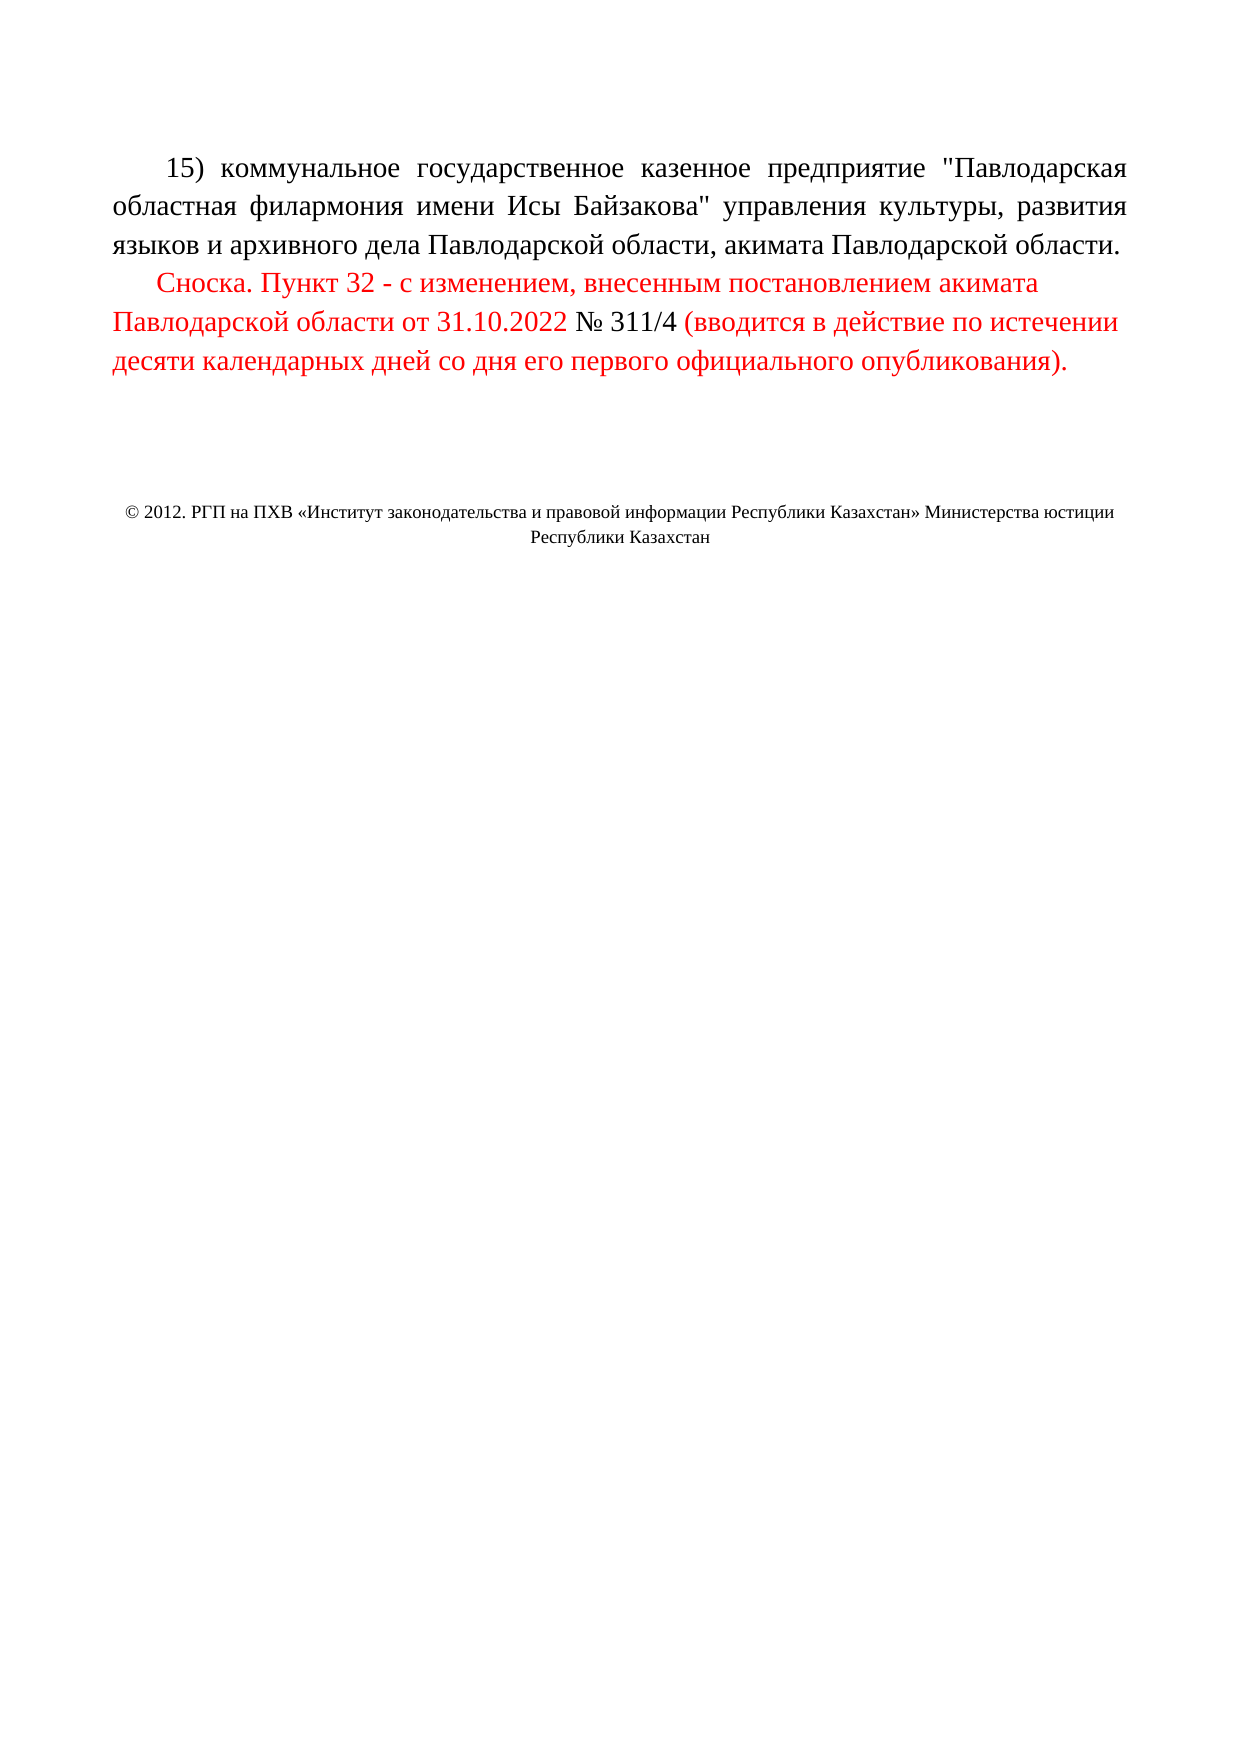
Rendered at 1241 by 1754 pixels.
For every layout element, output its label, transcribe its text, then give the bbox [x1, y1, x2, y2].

text 15) коммунальное государственное казенное предприятие "Павлодарская областная филармония имени Исы Байзакова" управления культуры, развития языков и архивного дела Павлодарской области, акимата Павлодарской области. [112, 150, 1128, 261]
text Сноска. Пункт 32 - с изменением, внесенным постановлением акимата Павлодарской области от 31.10.2022 № 311/4 (вводится в действие по истечении десяти календарных дней со дня его первого официального опубликования). [112, 266, 1128, 406]
text © 2012. РГП на ПХВ «Институт законодательства и правовой информации Республики Казахстан» Министерства юстиции Республики Казахстан [112, 501, 1128, 547]
